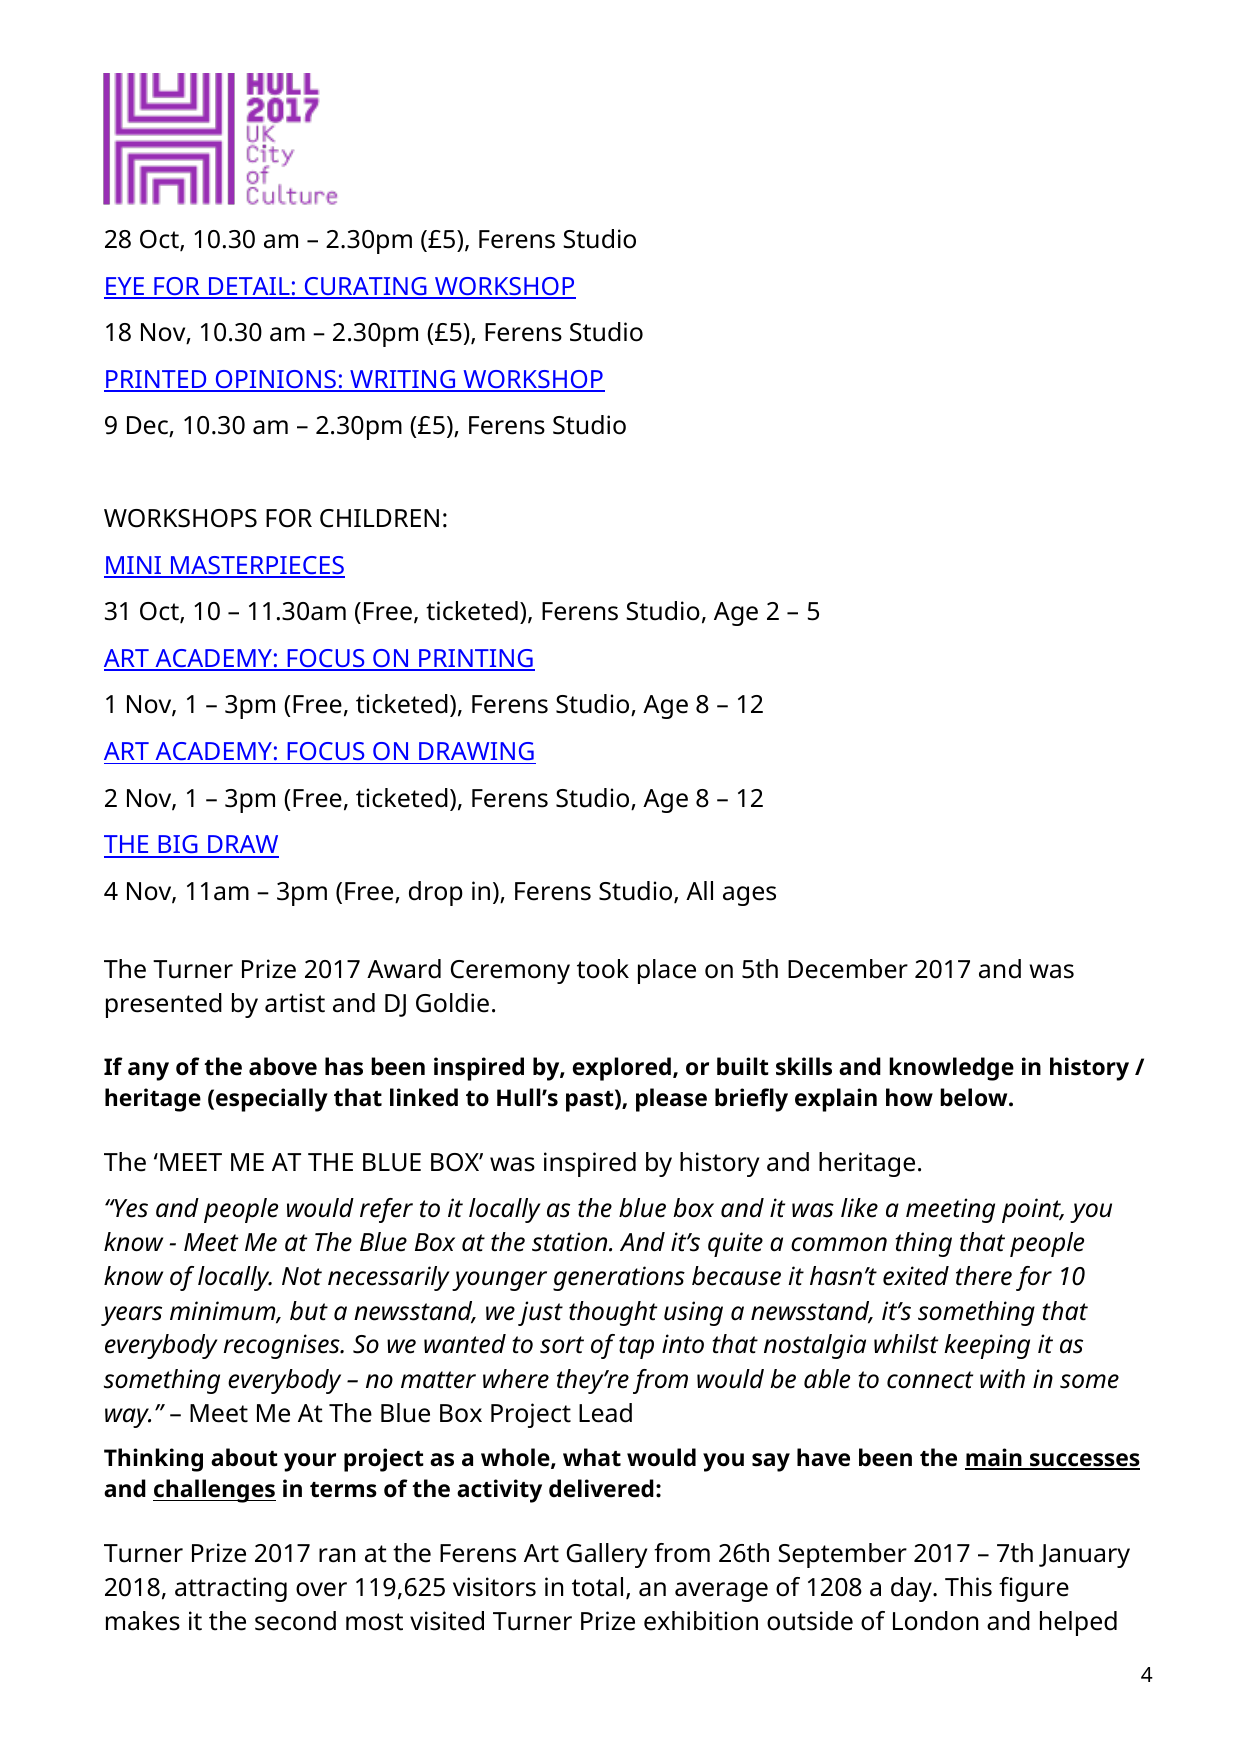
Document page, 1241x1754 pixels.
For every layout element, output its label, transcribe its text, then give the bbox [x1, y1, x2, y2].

text If any of the above has been inspired by, explored, or built skills and knowledge in history / heritage (especially that linked to Hull’s past), please briefly explain how below. [103, 1051, 1152, 1113]
text ART ACADEMY: FOCUS ON PRINTING [103, 641, 1152, 675]
text The ‘MEET ME AT THE BLUE BOX’ was inspired by history and heritage. [103, 1144, 1152, 1178]
text 31 Oct, 10 – 11.30am (Free, ticketed), Ferens Studio, Age 2 – 5 [103, 594, 1152, 628]
text 4 Nov, 11am – 3pm (Free, drop in), Ferens Studio, All ages [103, 873, 1152, 907]
text 18 Nov, 10.30 am – 2.30pm (£5), Ferens Studio [103, 315, 1152, 349]
text ART ACADEMY: FOCUS ON DRAWING [103, 734, 1152, 768]
text The Turner Prize 2017 Award Ceremony took place on 5th December 2017 and was presented by artist and DJ Goldie. [103, 951, 1152, 1019]
text Thinking about your project as a whole, what would you say have been the main successes and challenges in terms of the activity delivered: [103, 1442, 1152, 1504]
text MINI MASTERPIECES [103, 547, 1152, 582]
text WORKSHOPS FOR CHILDREN: [103, 501, 1152, 535]
text 9 Dec, 10.30 am – 2.30pm (£5), Ferens Studio [103, 408, 1152, 442]
text “Yes and people would refer to it locally as the blue box and it was like a meeting point, you know - Meet Me at The Blue Box at the station. And it’s quite a common thing that people know of locally. Not necessarily younger generations because it hasn’t exited there for 10 years minimum, but a newsstand, we just thought using a newsstand, it’s something that everybody recognises. So we wanted to sort of tap into that nostalgia whilst keeping it as something everybody – no matter where they’re from would be able to connect with in some way.” – Meet Me At The Blue Box Project Lead [103, 1191, 1152, 1429]
text 1 Nov, 1 – 3pm (Free, ticketed), Ferens Studio, Age 8 – 12 [103, 687, 1152, 721]
text 28 Oct, 10.30 am – 2.30pm (£5), Ferens Studio [103, 222, 1152, 256]
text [103, 1536, 1152, 1638]
text 2 Nov, 1 – 3pm (Free, ticketed), Ferens Studio, Age 8 – 12 [103, 780, 1152, 814]
text EYE FOR DETAIL: CURATING WORKSHOP [103, 268, 1152, 302]
text PRINTED OPINIONS: WRITING WORKSHOP [103, 361, 1152, 395]
text THE BIG DRAW [103, 827, 1152, 861]
